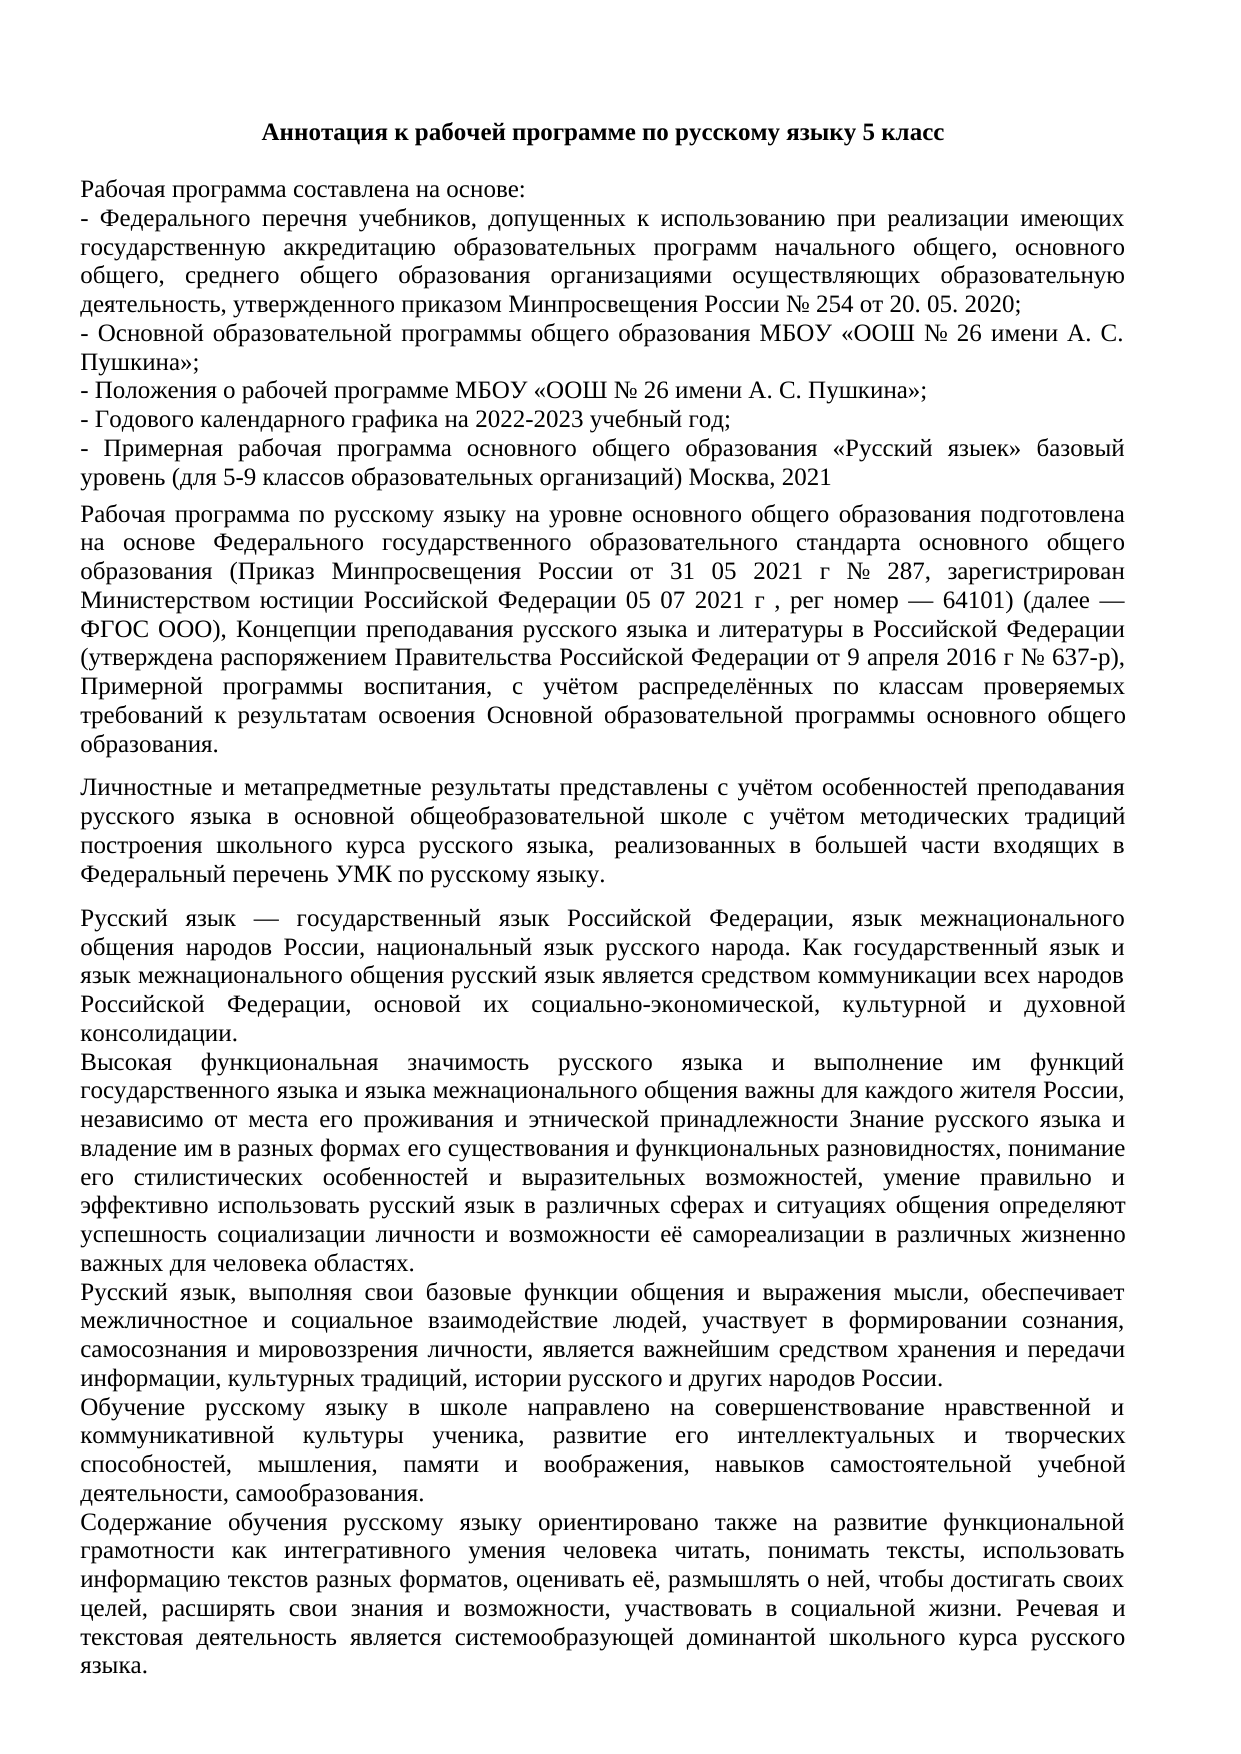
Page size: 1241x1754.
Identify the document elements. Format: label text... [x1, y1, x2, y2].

text Высокая функциональная значимость русского языка и выполнение им функций государственного языка и языка межнационального общения важны для каждого жителя России, независимо от места его проживания и этнической принадлежности Знание русского языка и владение им в разных формах его существования и функциональных разновидностях, понимание его стилистических особенностей и выразительных возможностей, умение правильно и эффективно использовать русский язык в различных сферах и ситуациях общения определяют успешность социализации личности и возможности её самореализации в различных жизненно важных для человека областях. [80, 1047, 1126, 1277]
text Обучение русскому языку в школе направлено на совершенствование нравственной и коммуникативной культуры ученика, развитие его интеллектуальных и творческих способностей, мышления, памяти и воображения, навыков самостоятельной учебной деятельности, самообразования. [80, 1392, 1126, 1507]
text Русский язык, выполняя свои базовые функции общения и выражения мысли, обеспечивает межличностное и социальное взаимодействие людей, участвует в формировании сознания, самосознания и мировоззрения личности, является важнейшим средством хранения и передачи информации, культурных традиций, истории русского и других народов России. [80, 1277, 1126, 1392]
text Рабочая программа по русскому языку на уровне основного общего образования подготовлена на основе Федерального государственного образовательного стандарта основного общего образования (Приказ Минпросвещения России от 31 05 № 287, зарегистрирован Министерством юстиции Российской Федерации 05 07 , рег номер — 64101) (далее — ФГОС ООО), Концепции преподавания русского языка и литературы в Российской Федерации (утверждена распоряжением Правительства Российской Федерации от 9 апреля № 637-р), Примерной программы воспитания, с учётом распределённых по классам проверяемых требований к результатам освоения Основной образовательной программы основного общего образования. [80, 499, 1126, 757]
text Рабочая программа составлена на основе: [80, 174, 1126, 203]
text Личностные и метапредметные результаты представлены с учётом особенностей преподавания русского языка в основной общеобразовательной школе с учётом методических традиций построения школьного курса русского языка, реализованных в большей части входящих в Федеральный перечень УМК по русскому языку. [80, 772, 1126, 887]
text - Годового календарного графика на 2022-2023 учебный год; [80, 404, 1126, 433]
text Русский язык — государственный язык Российской Федерации, язык межнационального общения народов России, национальный язык русского народа. Как государственный язык и язык межнационального общения русский язык является средством коммуникации всех народов Российской Федерации, основой их социально-экономической, культурной и духовной консолидации. [80, 903, 1126, 1047]
text - Основной образовательной программы общего образования МБОУ «ООШ № 26 имени А. С. Пушкина»; [80, 318, 1126, 375]
text Аннотация к рабочей программе по русскому языку 5 класс [80, 117, 1126, 145]
text - Федерального перечня учебников, допущенных к использованию при реализации имеющих государственную аккредитацию образовательных программ начального общего, основного общего, среднего общего образования организациями осуществляющих образовательную деятельность, утвержденного приказом Минпросвещения России № 254 от 20. 05. 2020; [80, 203, 1126, 318]
text - Положения о рабочей программе МБОУ «ООШ № 26 имени А. С. Пушкина»; [80, 375, 1126, 404]
text Содержание обучения русскому языку ориентировано также на развитие функциональной грамотности как интегративного умения человека читать, понимать тексты, использовать информацию текстов разных форматов, оценивать её, размышлять о ней, чтобы достигать своих целей, расширять свои знания и возможности, участвовать в социальной жизни. Речевая и текстовая деятельность является системообразующей доминантой школьного курса русского языка. [80, 1507, 1126, 1679]
text - Примерная рабочая программа основного общего образования «Русский языек» базовый уровень (для 5-9 классов образовательных организаций) Москва, 2021 [80, 433, 1126, 490]
